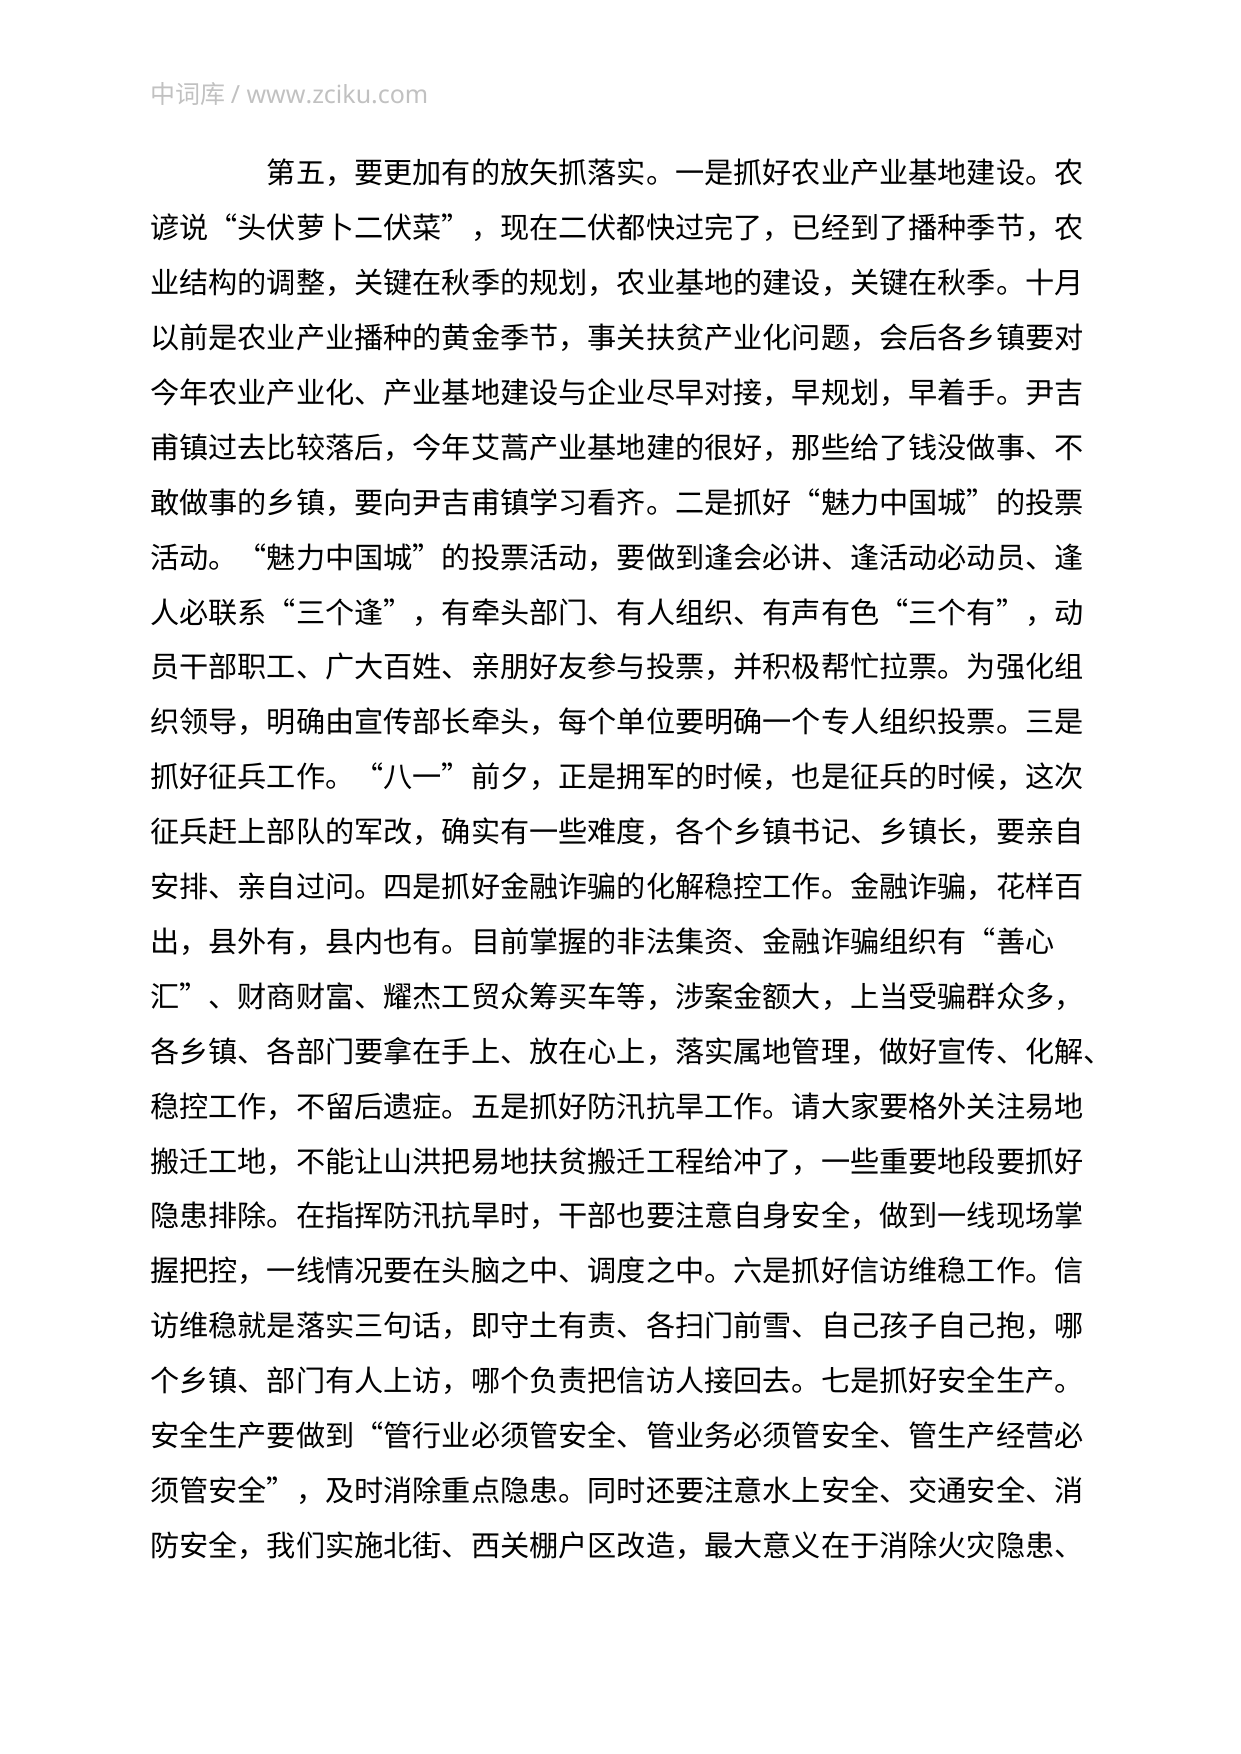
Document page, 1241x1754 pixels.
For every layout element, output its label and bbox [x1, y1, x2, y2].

text [150, 150, 1090, 1565]
